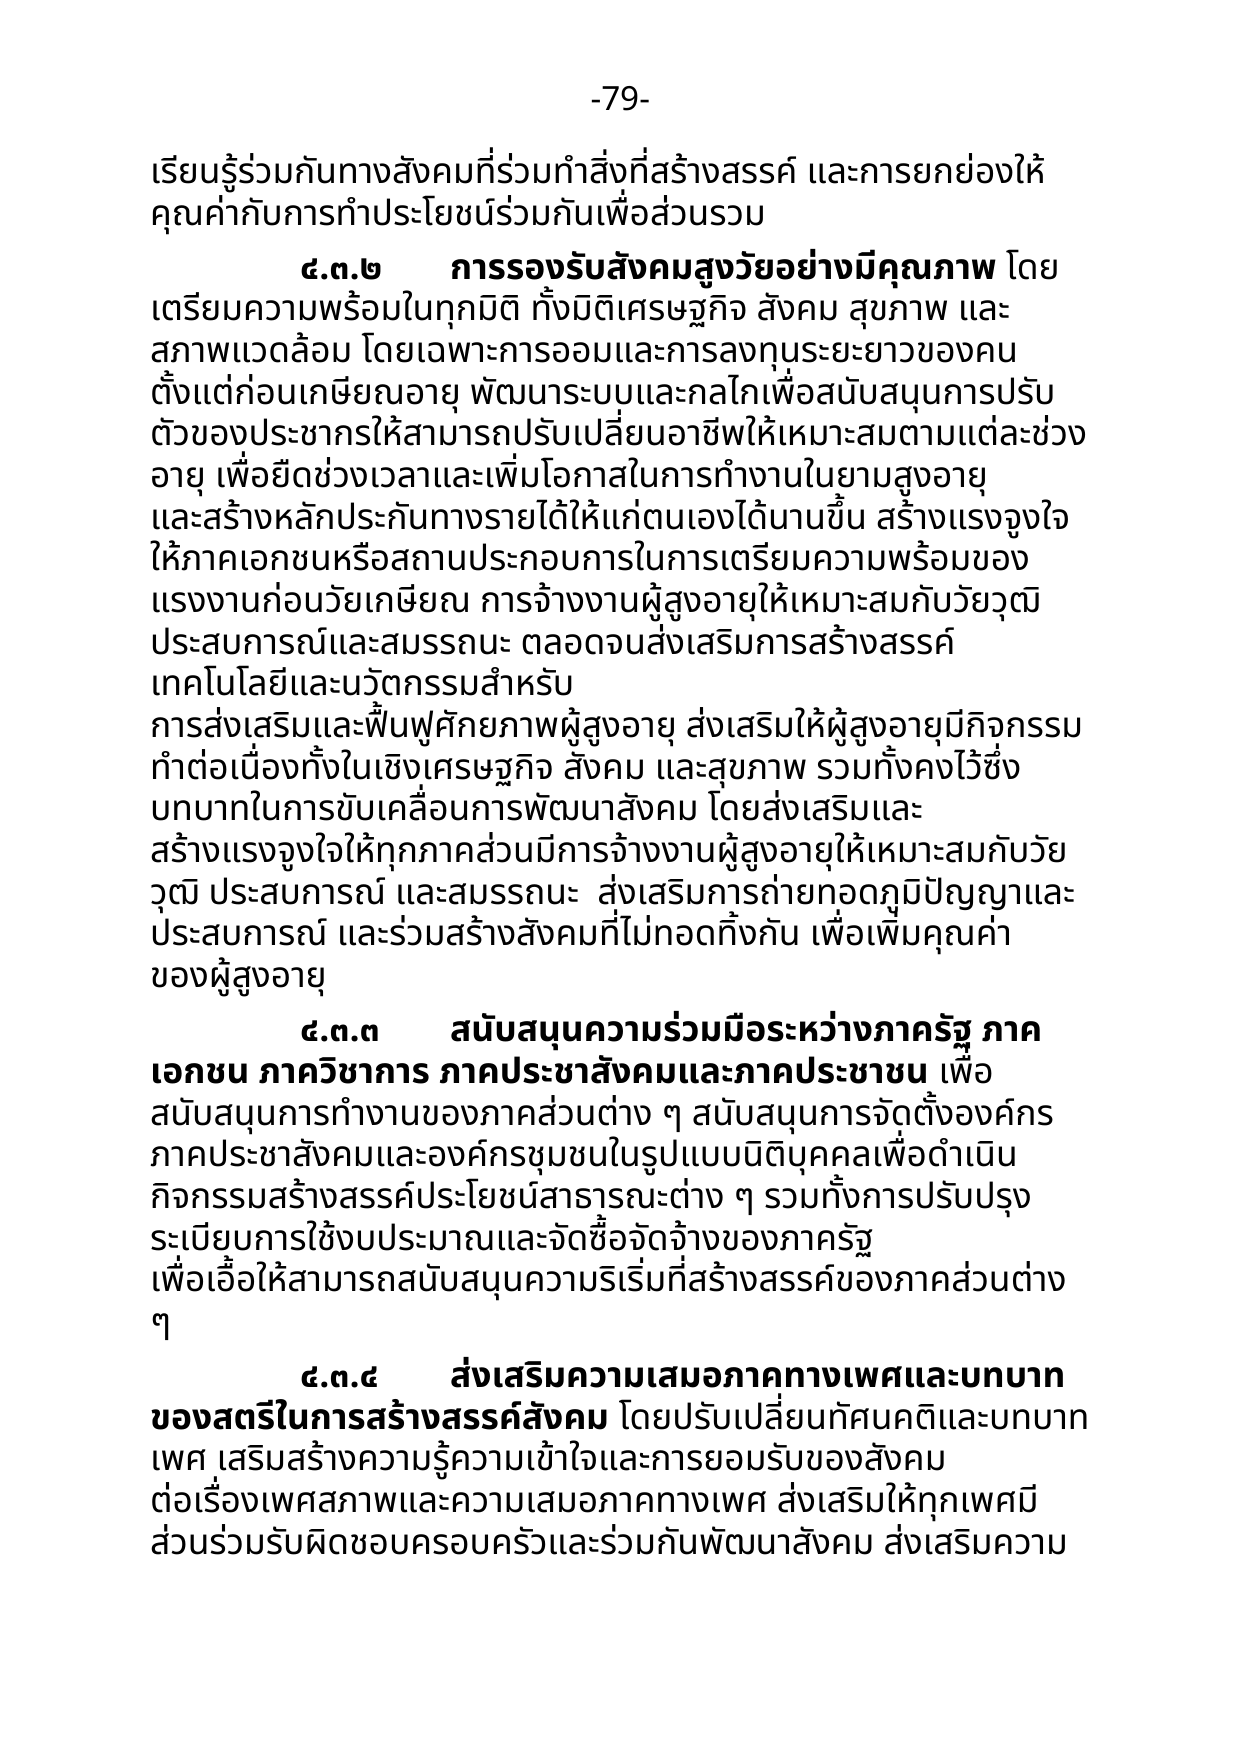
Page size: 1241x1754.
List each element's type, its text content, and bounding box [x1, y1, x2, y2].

text ๔.๓.๓ สนับสนุนความร่วมมือระหว่างภาครัฐ ภาคเอกชน ภาควิชาการ ภาคประชาสังคมและภาคประชาชน เพื่อสนับสนุนการทำงานของภาคส่วนต่าง ๆ สนับสนุนการจัดตั้งองค์กร ภาคประชาสังคมและองค์กรชุมชนในรูปแบบนิติบุคคลเพื่อดำเนินกิจกรรมสร้างสรรค์ประโยชน์สาธารณะต่าง ๆ รวมทั้งการปรับปรุงระเบียบการใช้งบประมาณและจัดซื้อจัดจ้างของภาครัฐ เพื่อเอื้อให้สามารถสนับสนุนความริเริ่มที่สร้างสรรค์ของภาคส่วนต่าง ๆ [150, 1008, 1090, 1342]
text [150, 1354, 1090, 1562]
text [150, 150, 1090, 233]
text ๔.๓.๒ การรองรับสังคมสูงวัยอย่างมีคุณภาพ โดยเตรียมความพร้อมในทุกมิติ ทั้งมิติเศรษฐกิจ สังคม สุขภาพ และสภาพแวดล้อม โดยเฉพาะการออมและการลงทุนระยะยาวของคนตั้งแต่ก่อนเกษียณอายุ พัฒนาระบบและกลไกเพื่อสนับสนุนการปรับตัวของประชากรให้สามารถปรับเปลี่ยนอาชีพให้เหมาะสมตามแต่ละช่วงอายุ เพื่อยืดช่วงเวลาและเพิ่มโอกาสในการทำงานในยามสูงอายุ และสร้างหลักประกันทางรายได้ให้แก่ตนเองได้นานขึ้น สร้างแรงจูงใจให้ภาคเอกชนหรือสถานประกอบการในการเตรียมความพร้อมของแรงงานก่อนวัยเกษียณ การจ้างงานผู้สูงอายุให้เหมาะสมกับวัยวุฒิ ประสบการณ์และสมรรถนะ ตลอดจนส่งเสริมการสร้างสรรค์เทคโนโลยีและนวัตกรรมสำหรับ การส่งเสริมและฟื้นฟูศักยภาพผู้สูงอายุ ส่งเสริมให้ผู้สูงอายุมีกิจกรรมทำต่อเนื่องทั้งในเชิงเศรษฐกิจ สังคม และสุขภาพ รวมทั้งคงไว้ซึ่งบทบาทในการขับเคลื่อนการพัฒนาสังคม โดยส่งเสริมและ สร้างแรงจูงใจให้ทุกภาคส่วนมีการจ้างงานผู้สูงอายุให้เหมาะสมกับวัยวุฒิ ประสบการณ์ และสมรรถนะ ส่งเสริมการถ่ายทอดภูมิปัญญาและประสบการณ์ และร่วมสร้างสังคมที่ไม่ทอดทิ้งกัน เพื่อเพิ่มคุณค่า ของผู้สูงอายุ [150, 246, 1090, 996]
